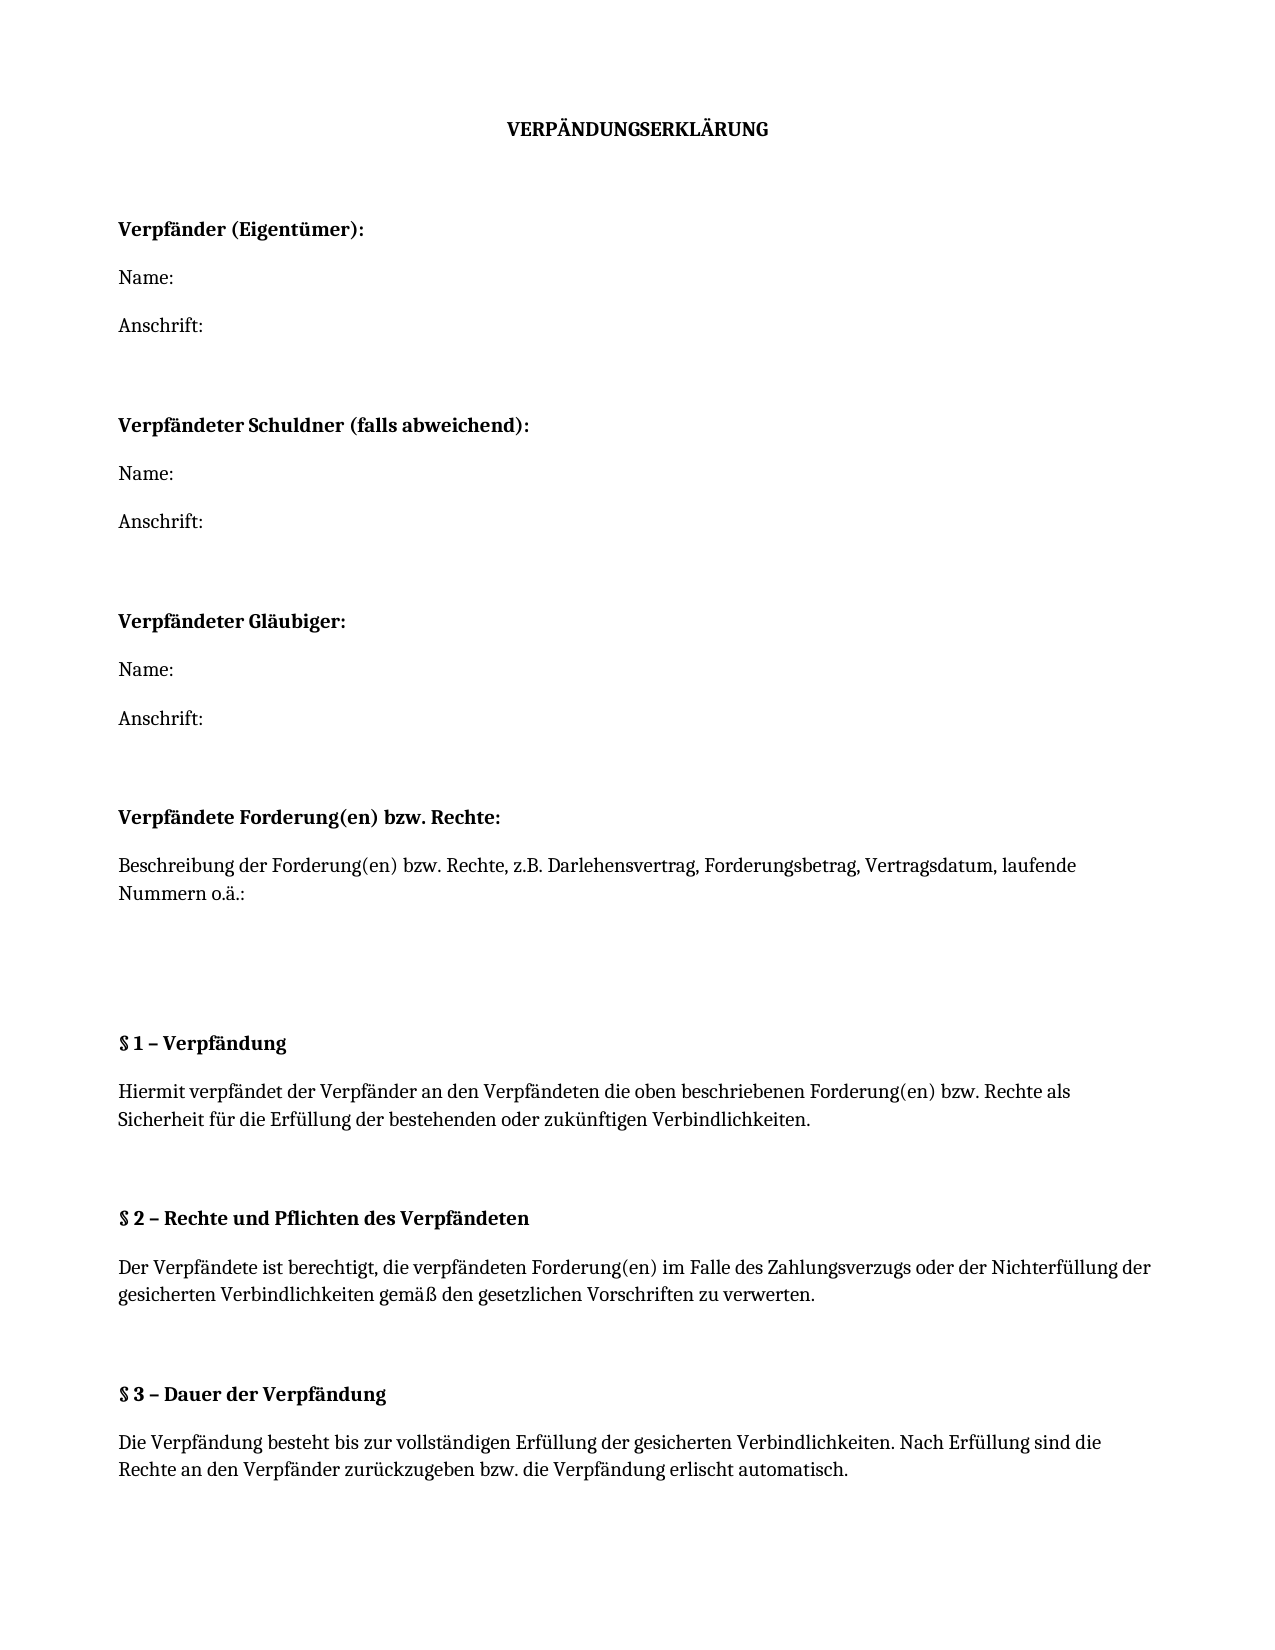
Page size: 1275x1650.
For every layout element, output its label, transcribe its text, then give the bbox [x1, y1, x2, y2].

text § 2 – Rechte und Pflichten des Verpfändeten [118, 1207, 1157, 1231]
text § 3 – Dauer der Verpfändung [118, 1382, 1157, 1406]
text Verpfändeter Schuldner (falls abweichend): [118, 413, 1157, 437]
text VERPÄNDUNGSERKLÄRUNG [118, 118, 1157, 142]
text § 1 – Verpfändung [118, 1032, 1157, 1056]
text Der Verpfändete ist berechtigt, die verpfändeten Forderung(en) im Falle des Zahlungsverzugs oder der Nichterfüllung der gesicherten Verbindlichkeiten gemäß den gesetzlichen Vorschriften zu verwerten. [118, 1255, 1157, 1307]
text Hiermit verpfändet der Verpfänder an den Verpfändeten die oben beschriebenen Forderung(en) bzw. Rechte als Sicherheit für die Erfüllung der bestehenden oder zukünftigen Verbindlichkeiten. [118, 1080, 1157, 1132]
text Anschrift: [118, 510, 1157, 534]
text Verpfänder (Eigentümer): [118, 217, 1157, 241]
text Anschrift: [118, 706, 1157, 730]
text Name: [118, 462, 1157, 486]
text Beschreibung der Forderung(en) bzw. Rechte, z.B. Darlehensvertrag, Forderungsbetrag, Vertragsdatum, laufende Nummern o.ä.: [118, 854, 1157, 905]
text Anschrift: [118, 314, 1157, 338]
text Name: [118, 658, 1157, 682]
text Name: [118, 266, 1157, 290]
text Die Verpfändung besteht bis zur vollständigen Erfüllung der gesicherten Verbindlichkeiten. Nach Erfüllung sind die Rechte an den Verpfänder zurückzugeben bzw. die Verpfändung erlischt automatisch. [118, 1431, 1157, 1482]
text Verpfändeter Gläubiger: [118, 609, 1157, 633]
text Verpfändete Forderung(en) bzw. Rechte: [118, 806, 1157, 829]
